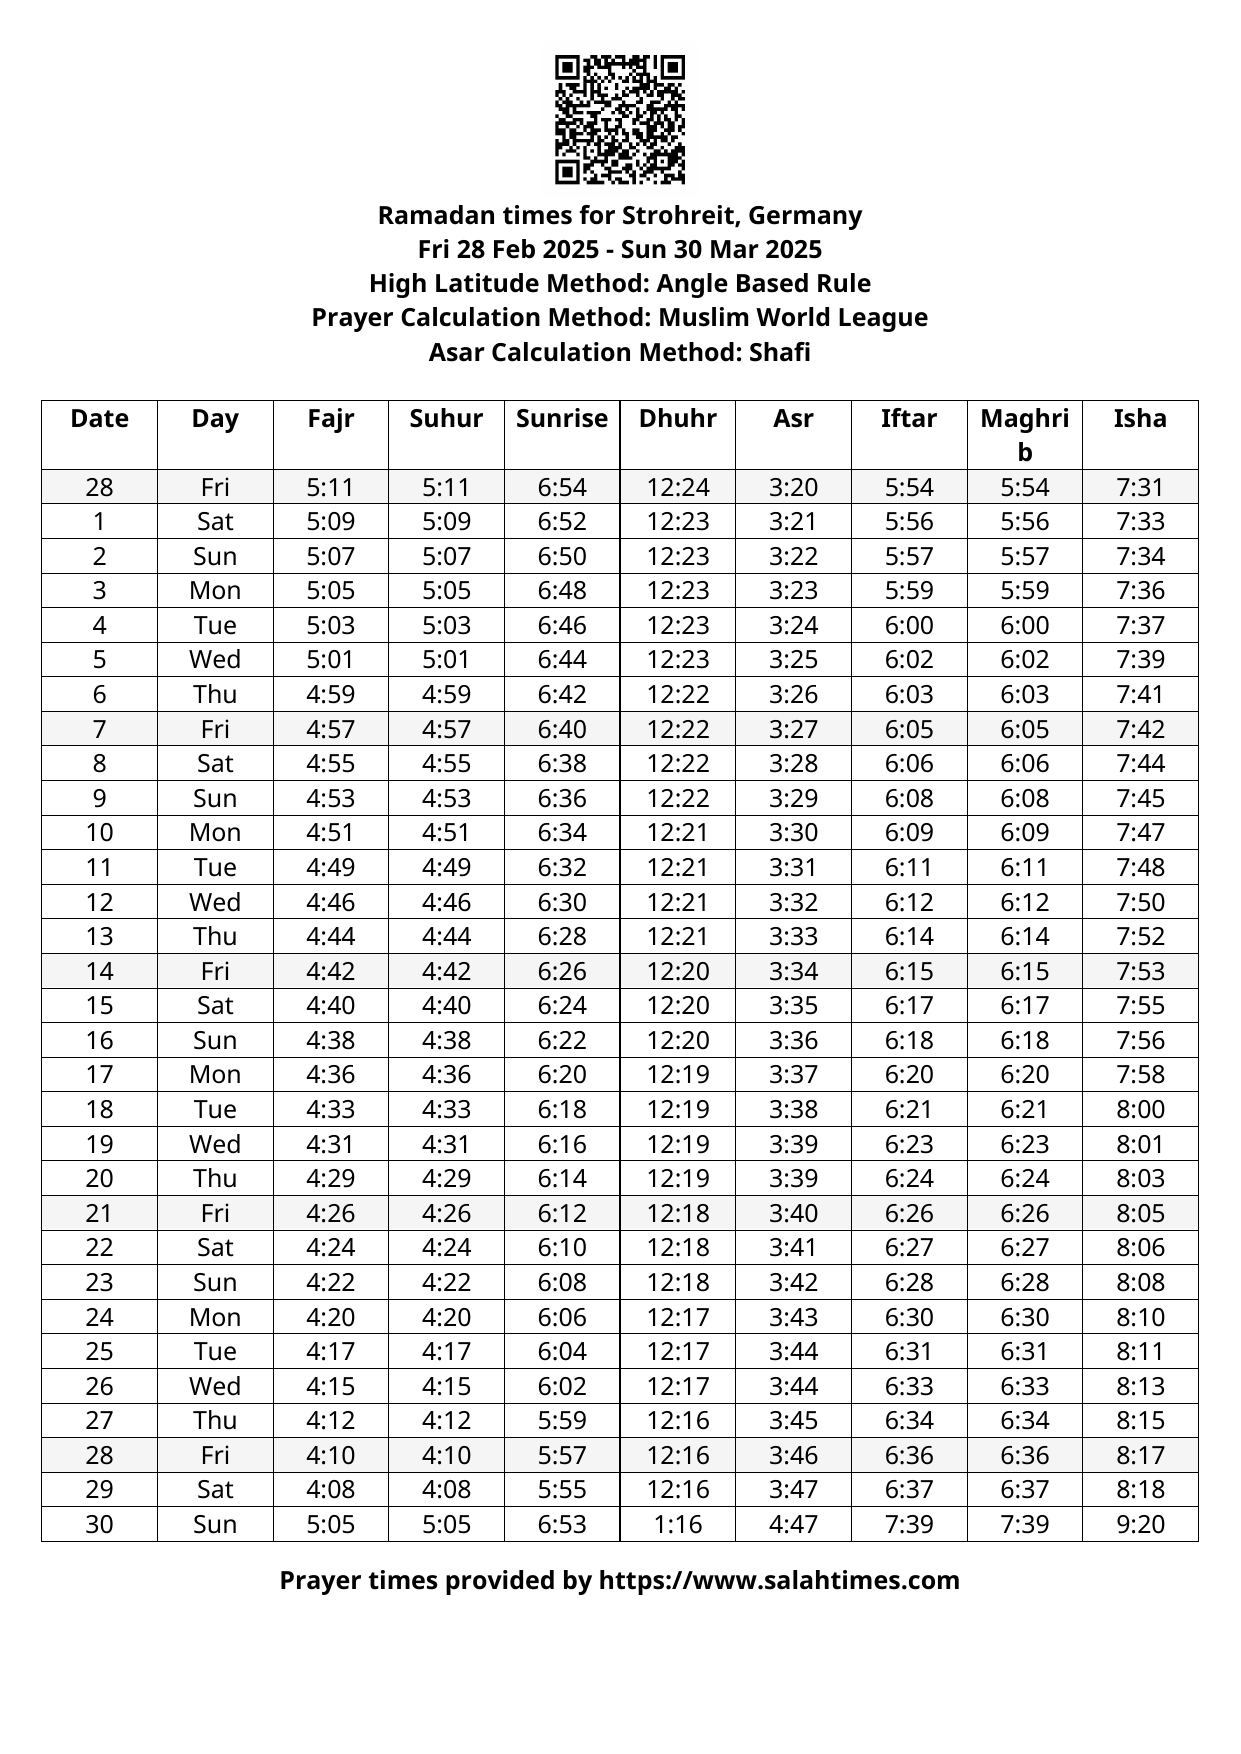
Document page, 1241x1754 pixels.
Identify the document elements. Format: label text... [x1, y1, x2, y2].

table_cell Mon [158, 816, 273, 849]
table_cell 30 [42, 1507, 157, 1541]
table_cell 7:53 [1083, 954, 1198, 987]
table_cell Sat [158, 1473, 273, 1506]
table_cell 8:11 [1083, 1334, 1198, 1368]
table_cell 4:55 [274, 746, 388, 780]
table_cell 15 [42, 989, 157, 1022]
text Ramadan times for Strohreit, Germany [42, 198, 1198, 232]
table_cell 4:12 [389, 1404, 504, 1437]
table_cell 4:47 [736, 1507, 851, 1541]
table_cell 12:23 [621, 574, 735, 607]
table_cell 12:20 [621, 989, 735, 1022]
table_cell 5:55 [505, 1473, 619, 1506]
table_cell 6:04 [505, 1334, 619, 1368]
table_cell 11 [42, 850, 157, 884]
table_cell 4:31 [274, 1127, 388, 1160]
table_cell 3:40 [736, 1196, 851, 1229]
table_cell 4:26 [274, 1196, 388, 1229]
table_cell 4:46 [274, 885, 388, 918]
table_cell Fri [158, 1196, 273, 1229]
table_cell 23 [42, 1265, 157, 1299]
table_cell 20 [42, 1161, 157, 1195]
table_cell 7:39 [852, 1507, 967, 1541]
table_cell Fri [158, 712, 273, 745]
table_cell 5 [42, 643, 157, 676]
table_cell 29 [42, 1473, 157, 1506]
table_cell 6:33 [968, 1369, 1082, 1402]
table_cell 6:46 [505, 608, 619, 642]
table_cell 4:17 [389, 1334, 504, 1368]
table_cell 4:51 [274, 816, 388, 849]
table_cell 6:14 [505, 1161, 619, 1195]
table_cell 7:48 [1083, 850, 1198, 884]
table_cell 6:31 [852, 1334, 967, 1368]
table_cell 8:15 [1083, 1404, 1198, 1437]
table_cell 4:55 [389, 746, 504, 780]
table_cell 6:36 [852, 1438, 967, 1472]
table_cell Thu [158, 919, 273, 953]
table_cell 5:05 [389, 1507, 504, 1541]
table_cell 3:45 [736, 1404, 851, 1437]
table_cell 3:27 [736, 712, 851, 745]
table_cell 4:24 [389, 1231, 504, 1264]
table_cell 6:06 [968, 746, 1082, 780]
table_cell 7:47 [1083, 816, 1198, 849]
text High Latitude Method: Angle Based Rule [42, 266, 1198, 300]
text Asar Calculation Method: Shafi [42, 334, 1198, 368]
table_cell 4:53 [274, 781, 388, 814]
table_cell 6:24 [505, 989, 619, 1022]
table_cell 6:06 [505, 1300, 619, 1333]
table_cell Sat [158, 746, 273, 780]
table_cell 6:08 [852, 781, 967, 814]
table_cell 6:21 [968, 1092, 1082, 1126]
table_cell 6:20 [968, 1058, 1082, 1091]
table_cell 12:22 [621, 746, 735, 780]
table_cell 6:18 [968, 1023, 1082, 1057]
table_cell 3:46 [736, 1438, 851, 1472]
table_cell 6:36 [505, 781, 619, 814]
text Prayer times provided by https://www.salahtimes.com [42, 1563, 1198, 1597]
table_cell Wed [158, 643, 273, 676]
table_cell 7 [42, 712, 157, 745]
table_cell 12:16 [621, 1473, 735, 1506]
table_cell 3:30 [736, 816, 851, 849]
table_cell 6:02 [505, 1369, 619, 1402]
table_cell 6:15 [968, 954, 1082, 987]
table_cell 5:01 [274, 643, 388, 676]
table_cell 7:31 [1083, 470, 1198, 503]
table_cell Sun [158, 1265, 273, 1299]
table_cell 5:59 [505, 1404, 619, 1437]
table_cell 5:56 [968, 504, 1082, 538]
table_cell 4:31 [389, 1127, 504, 1160]
table_cell 12:23 [621, 643, 735, 676]
table_cell 3:26 [736, 677, 851, 711]
table_cell 3:42 [736, 1265, 851, 1299]
table_cell 4:44 [389, 919, 504, 953]
table_cell 4:20 [274, 1300, 388, 1333]
table_cell 17 [42, 1058, 157, 1091]
table_cell 4:57 [274, 712, 388, 745]
table_cell 3:36 [736, 1023, 851, 1057]
table_cell Tue [158, 1334, 273, 1368]
table_cell 12:19 [621, 1127, 735, 1160]
table_cell 6:14 [968, 919, 1082, 953]
table_cell Sat [158, 504, 273, 538]
table_cell 4:22 [389, 1265, 504, 1299]
table_cell 16 [42, 1023, 157, 1057]
table_cell 6:27 [852, 1231, 967, 1264]
table_cell 6:11 [968, 850, 1082, 884]
table_cell 5:54 [852, 470, 967, 503]
table_cell 3:29 [736, 781, 851, 814]
table_cell 6:06 [852, 746, 967, 780]
table_cell 12:18 [621, 1231, 735, 1264]
table_cell 6:32 [505, 850, 619, 884]
table_cell 12:16 [621, 1438, 735, 1472]
table_cell 7:37 [1083, 608, 1198, 642]
table_cell Tue [158, 1092, 273, 1126]
table_cell 4:10 [389, 1438, 504, 1472]
table_cell 4:36 [389, 1058, 504, 1091]
table_cell 6:28 [852, 1265, 967, 1299]
table_cell 12:23 [621, 608, 735, 642]
table_cell 8:13 [1083, 1369, 1198, 1402]
table_cell 12:18 [621, 1265, 735, 1299]
table_cell 12:22 [621, 677, 735, 711]
table_cell 3:32 [736, 885, 851, 918]
table_cell 7:50 [1083, 885, 1198, 918]
table_cell 12:20 [621, 1023, 735, 1057]
table_cell 6:12 [852, 885, 967, 918]
table_cell 6:23 [968, 1127, 1082, 1160]
table_cell 6:15 [852, 954, 967, 987]
table_cell 5:11 [274, 470, 388, 503]
table_cell 8:06 [1083, 1231, 1198, 1264]
table_cell 7:42 [1083, 712, 1198, 745]
table_cell 1:16 [621, 1507, 735, 1541]
table_cell 4:17 [274, 1334, 388, 1368]
table_cell 6:09 [968, 816, 1082, 849]
table_cell 6:26 [968, 1196, 1082, 1229]
table_cell Thu [158, 1161, 273, 1195]
table_cell 5:54 [968, 470, 1082, 503]
table_cell 9 [42, 781, 157, 814]
table_cell 12:17 [621, 1369, 735, 1402]
table_cell Mon [158, 1300, 273, 1333]
table_cell 6:10 [505, 1231, 619, 1264]
table_cell 4:08 [274, 1473, 388, 1506]
table_cell 14 [42, 954, 157, 987]
table_cell 6:37 [852, 1473, 967, 1506]
table_cell 8 [42, 746, 157, 780]
table_cell 6:28 [968, 1265, 1082, 1299]
table_cell 8:03 [1083, 1161, 1198, 1195]
table_cell 7:55 [1083, 989, 1198, 1022]
table_cell 10 [42, 816, 157, 849]
table_cell 8:01 [1083, 1127, 1198, 1160]
table_cell 7:58 [1083, 1058, 1198, 1091]
table_cell 3:38 [736, 1092, 851, 1126]
table_cell 22 [42, 1231, 157, 1264]
table_cell 13 [42, 919, 157, 953]
table_cell 6:22 [505, 1023, 619, 1057]
table_cell 6:02 [968, 643, 1082, 676]
table_cell 12:21 [621, 919, 735, 953]
table_cell Wed [158, 1369, 273, 1402]
table_cell 7:34 [1083, 539, 1198, 572]
table_cell 21 [42, 1196, 157, 1229]
table_cell 4:38 [389, 1023, 504, 1057]
table_cell 6:18 [852, 1023, 967, 1057]
table_cell 6:03 [852, 677, 967, 711]
table_cell 6:21 [852, 1092, 967, 1126]
table_cell 1 [42, 504, 157, 538]
table_cell 8:00 [1083, 1092, 1198, 1126]
table_cell 5:57 [505, 1438, 619, 1472]
table_cell Sun [158, 1023, 273, 1057]
table_cell 6:05 [968, 712, 1082, 745]
table_cell 6:37 [968, 1473, 1082, 1506]
table_cell 4 [42, 608, 157, 642]
table_cell 3:39 [736, 1127, 851, 1160]
table_cell 6:20 [852, 1058, 967, 1091]
table_cell 12:21 [621, 885, 735, 918]
table_cell 12:19 [621, 1092, 735, 1126]
table_cell Wed [158, 1127, 273, 1160]
table_cell 3:34 [736, 954, 851, 987]
table_cell 6:48 [505, 574, 619, 607]
table_cell 3:22 [736, 539, 851, 572]
table_cell 5:59 [852, 574, 967, 607]
table_cell 6:28 [505, 919, 619, 953]
table_cell Thu [158, 677, 273, 711]
table_cell 5:07 [389, 539, 504, 572]
table_cell 24 [42, 1300, 157, 1333]
table_cell 12:17 [621, 1300, 735, 1333]
table_cell 9:20 [1083, 1507, 1198, 1541]
table_cell 12:19 [621, 1161, 735, 1195]
table_cell 12:21 [621, 850, 735, 884]
table_cell 7:39 [1083, 643, 1198, 676]
table_cell 6:30 [852, 1300, 967, 1333]
table_cell 6:26 [505, 954, 619, 987]
table_cell 4:59 [389, 677, 504, 711]
table_cell 6:05 [852, 712, 967, 745]
table_cell 3:37 [736, 1058, 851, 1091]
table_cell 12:24 [621, 470, 735, 503]
table_cell 4:20 [389, 1300, 504, 1333]
table_cell 3:23 [736, 574, 851, 607]
table_header Maghrib [968, 401, 1082, 469]
table_cell 6:12 [505, 1196, 619, 1229]
table_cell 7:56 [1083, 1023, 1198, 1057]
table_cell 6:08 [505, 1265, 619, 1299]
text Fri 28 Feb 2025 - Sun 30 Mar 2025 [42, 232, 1198, 266]
table_header Date [42, 401, 157, 469]
table_cell 5:03 [389, 608, 504, 642]
table_cell 6:20 [505, 1058, 619, 1091]
table_cell 6 [42, 677, 157, 711]
table_cell 6:42 [505, 677, 619, 711]
table_cell Tue [158, 608, 273, 642]
table_cell 6:08 [968, 781, 1082, 814]
table_cell 4:44 [274, 919, 388, 953]
table_cell 4:53 [389, 781, 504, 814]
table_cell 18 [42, 1092, 157, 1126]
table_header Sunrise [505, 401, 619, 469]
table_cell 7:39 [968, 1507, 1082, 1541]
table_cell 5:05 [274, 574, 388, 607]
table_cell 6:34 [852, 1404, 967, 1437]
table_header Asr [736, 401, 851, 469]
table_cell 12:18 [621, 1196, 735, 1229]
table_cell 4:12 [274, 1404, 388, 1437]
table_cell 3:21 [736, 504, 851, 538]
table_cell 6:53 [505, 1507, 619, 1541]
table_cell 12 [42, 885, 157, 918]
table_cell 4:24 [274, 1231, 388, 1264]
table_cell Sat [158, 989, 273, 1022]
table_cell 3:39 [736, 1161, 851, 1195]
table_cell 3:33 [736, 919, 851, 953]
table_cell 4:36 [274, 1058, 388, 1091]
table_cell 4:51 [389, 816, 504, 849]
table_cell 3:44 [736, 1369, 851, 1402]
table_cell 12:22 [621, 712, 735, 745]
table_header Fajr [274, 401, 388, 469]
table_cell 6:24 [852, 1161, 967, 1195]
table_cell 6:54 [505, 470, 619, 503]
table_cell 5:09 [274, 504, 388, 538]
table_cell 4:42 [389, 954, 504, 987]
table_cell 5:05 [274, 1507, 388, 1541]
table_cell 6:00 [968, 608, 1082, 642]
table_cell 6:34 [968, 1404, 1082, 1437]
table_cell 6:52 [505, 504, 619, 538]
text Prayer Calculation Method: Muslim World League [42, 300, 1198, 334]
table_cell 6:38 [505, 746, 619, 780]
table_cell 6:02 [852, 643, 967, 676]
table_cell 6:27 [968, 1231, 1082, 1264]
table_cell 28 [42, 470, 157, 503]
table_cell Sun [158, 1507, 273, 1541]
table_cell 7:33 [1083, 504, 1198, 538]
table_cell 8:17 [1083, 1438, 1198, 1472]
picture [542, 41, 699, 198]
table_cell 8:08 [1083, 1265, 1198, 1299]
table_cell 5:11 [389, 470, 504, 503]
table_cell 4:46 [389, 885, 504, 918]
table_cell 5:56 [852, 504, 967, 538]
table_cell 7:41 [1083, 677, 1198, 711]
table_cell 12:17 [621, 1334, 735, 1368]
table_cell 19 [42, 1127, 157, 1160]
table_cell 6:17 [852, 989, 967, 1022]
table_cell 6:18 [505, 1092, 619, 1126]
table_cell 4:15 [274, 1369, 388, 1402]
table_cell 4:26 [389, 1196, 504, 1229]
table_cell 7:44 [1083, 746, 1198, 780]
table_cell 6:17 [968, 989, 1082, 1022]
table_cell 27 [42, 1404, 157, 1437]
table_cell 12:20 [621, 954, 735, 987]
table_cell 5:09 [389, 504, 504, 538]
table_cell 4:29 [389, 1161, 504, 1195]
table_header Dhuhr [621, 401, 735, 469]
table_cell 3:28 [736, 746, 851, 780]
table_cell 12:23 [621, 504, 735, 538]
table_cell 3:41 [736, 1231, 851, 1264]
table_cell 5:57 [852, 539, 967, 572]
table_cell 5:07 [274, 539, 388, 572]
table_cell 4:15 [389, 1369, 504, 1402]
table_header Isha [1083, 401, 1198, 469]
table_cell 6:03 [968, 677, 1082, 711]
table_cell 3:44 [736, 1334, 851, 1368]
table_cell 25 [42, 1334, 157, 1368]
table_cell 6:00 [852, 608, 967, 642]
table_cell 4:59 [274, 677, 388, 711]
table_cell 6:26 [852, 1196, 967, 1229]
table_cell 6:30 [505, 885, 619, 918]
table_cell Mon [158, 1058, 273, 1091]
table_cell 3:35 [736, 989, 851, 1022]
table_cell Sat [158, 1231, 273, 1264]
table_cell 7:52 [1083, 919, 1198, 953]
table_cell 3:24 [736, 608, 851, 642]
table_cell 6:33 [852, 1369, 967, 1402]
table_cell 8:10 [1083, 1300, 1198, 1333]
table_cell Fri [158, 1438, 273, 1472]
table_cell 6:34 [505, 816, 619, 849]
table_cell 3:20 [736, 470, 851, 503]
table_cell Mon [158, 574, 273, 607]
table_header Day [158, 401, 273, 469]
table_cell 4:42 [274, 954, 388, 987]
table_cell Fri [158, 954, 273, 987]
table_cell 6:12 [968, 885, 1082, 918]
table_cell 6:31 [968, 1334, 1082, 1368]
table_cell 6:11 [852, 850, 967, 884]
table_cell 8:18 [1083, 1473, 1198, 1506]
table_cell 4:40 [389, 989, 504, 1022]
table_cell 28 [42, 1438, 157, 1472]
table_cell 12:21 [621, 816, 735, 849]
table_cell 6:09 [852, 816, 967, 849]
table_cell 12:16 [621, 1404, 735, 1437]
table_cell 6:23 [852, 1127, 967, 1160]
table_cell 4:33 [389, 1092, 504, 1126]
table_cell 4:57 [389, 712, 504, 745]
table_cell 5:03 [274, 608, 388, 642]
table_cell 3 [42, 574, 157, 607]
table_cell 6:14 [852, 919, 967, 953]
table_header Iftar [852, 401, 967, 469]
table_cell 4:49 [274, 850, 388, 884]
table_cell 26 [42, 1369, 157, 1402]
table_cell 5:05 [389, 574, 504, 607]
table_cell 4:22 [274, 1265, 388, 1299]
table_cell 6:30 [968, 1300, 1082, 1333]
table_cell 6:40 [505, 712, 619, 745]
table_cell 4:40 [274, 989, 388, 1022]
table_cell 12:19 [621, 1058, 735, 1091]
table_cell 2 [42, 539, 157, 572]
table_cell 4:08 [389, 1473, 504, 1506]
table_cell 7:36 [1083, 574, 1198, 607]
table_cell 6:16 [505, 1127, 619, 1160]
table_cell 4:49 [389, 850, 504, 884]
table_cell 12:23 [621, 539, 735, 572]
table_cell Thu [158, 1404, 273, 1437]
table_header Suhur [389, 401, 504, 469]
table_cell 7:45 [1083, 781, 1198, 814]
table_cell Fri [158, 470, 273, 503]
table_cell 3:43 [736, 1300, 851, 1333]
table_cell 5:59 [968, 574, 1082, 607]
table_cell 5:01 [389, 643, 504, 676]
table_cell 6:50 [505, 539, 619, 572]
table_cell Sun [158, 781, 273, 814]
table_cell Sun [158, 539, 273, 572]
table_cell 3:31 [736, 850, 851, 884]
table_cell 5:57 [968, 539, 1082, 572]
table_cell 6:36 [968, 1438, 1082, 1472]
table_cell 4:38 [274, 1023, 388, 1057]
table_cell 6:24 [968, 1161, 1082, 1195]
table_cell Wed [158, 885, 273, 918]
table_cell 12:22 [621, 781, 735, 814]
table_cell 3:25 [736, 643, 851, 676]
table_cell 4:33 [274, 1092, 388, 1126]
table_cell 6:44 [505, 643, 619, 676]
table_cell Tue [158, 850, 273, 884]
table_cell 8:05 [1083, 1196, 1198, 1229]
table_cell 4:29 [274, 1161, 388, 1195]
table_cell 4:10 [274, 1438, 388, 1472]
table_cell 3:47 [736, 1473, 851, 1506]
